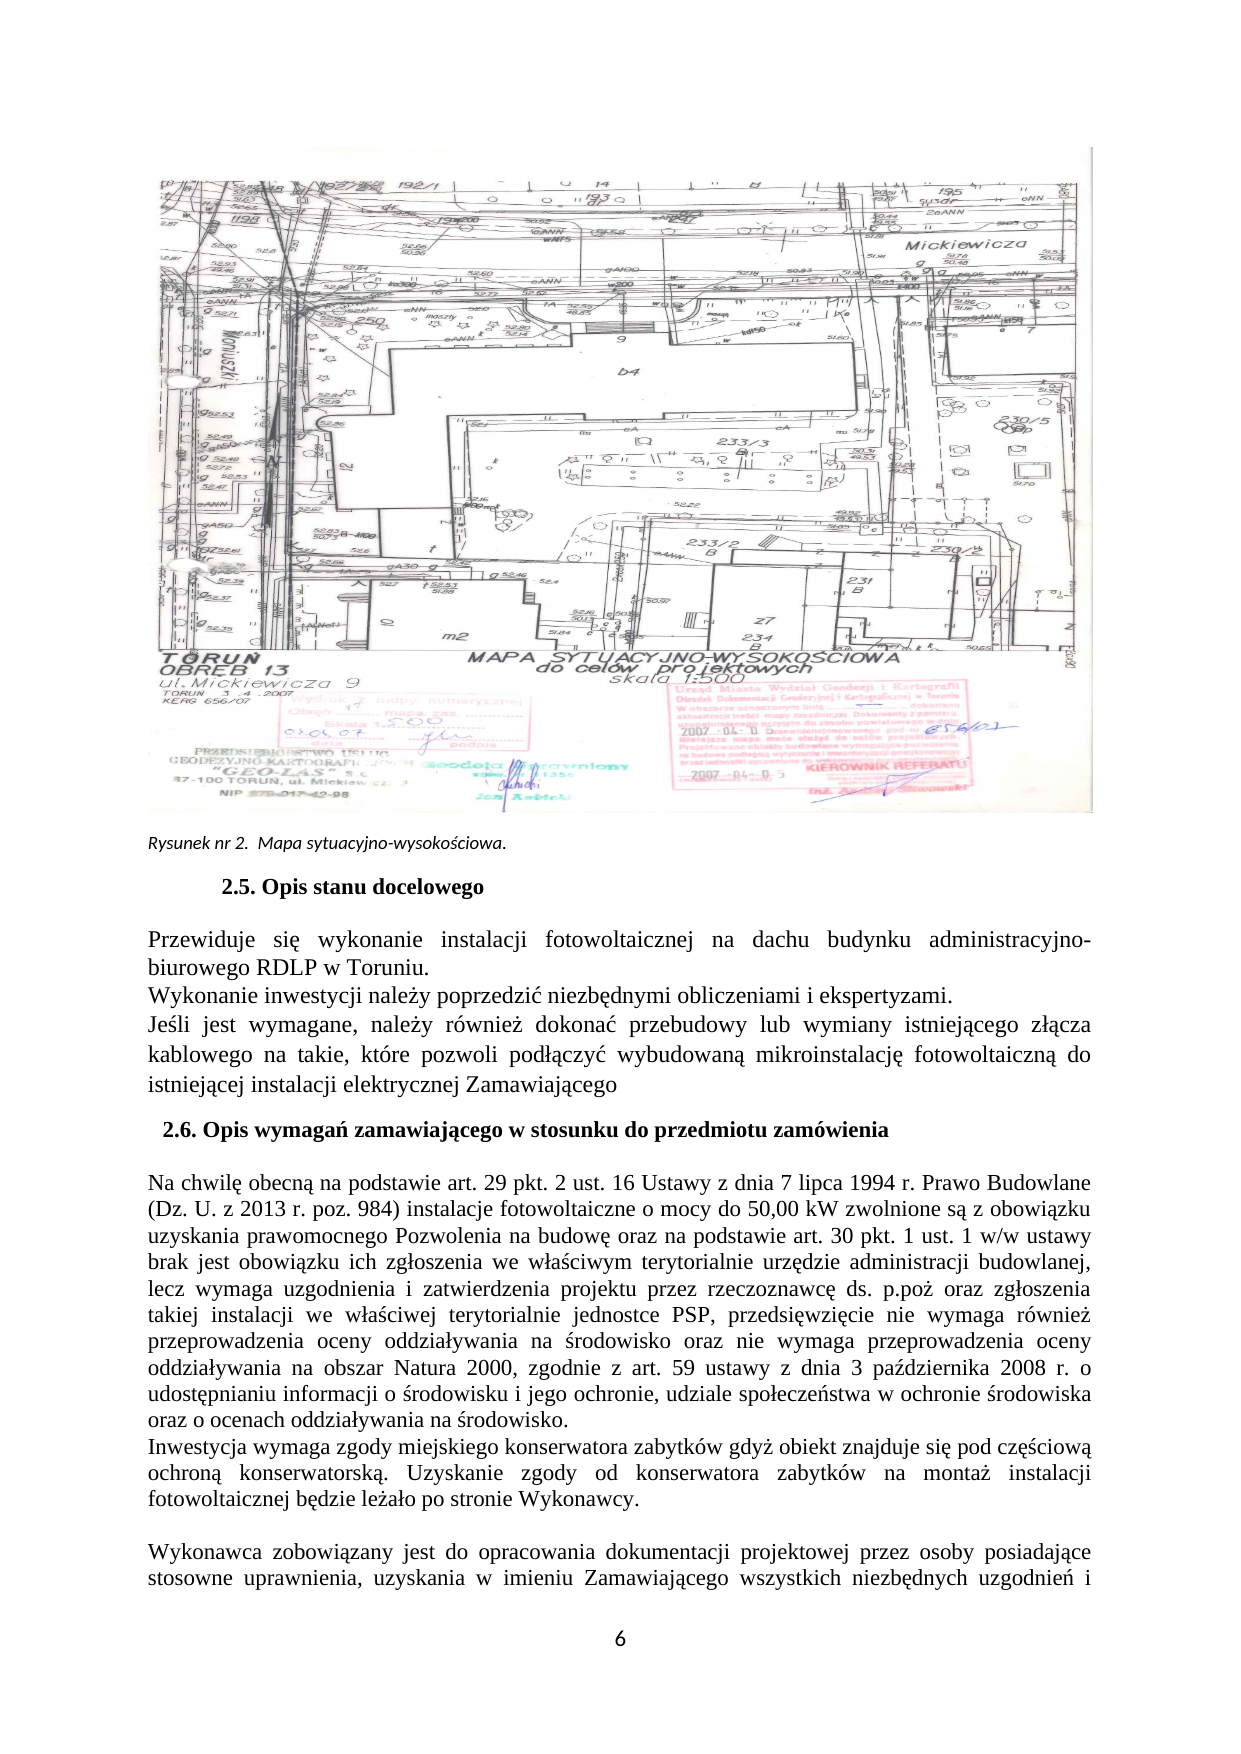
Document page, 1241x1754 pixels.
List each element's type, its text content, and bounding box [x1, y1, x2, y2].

text Na chwilę obecną na podstawie art. 29 pkt. 2 ust. 16 Ustawy z dnia 7 lipca 1994 r. Prawo Budowlane (Dz. U. z 2013 r. poz. 984) instalacje fotowoltaiczne o mocy do 50,00 kW zwolnione są z obowiązku uzyskania prawomocnego Pozwolenia na budowę oraz na podstawie art. 30 pkt. 1 ust. 1 w/w ustawy brak jest obowiązku ich zgłoszenia we właściwym terytorialnie urzędzie administracji budowlanej, lecz wymaga uzgodnienia i zatwierdzenia projektu przez rzeczoznawcę ds. p.poż oraz zgłoszenia takiej instalacji we właściwej terytorialnie jednostce PSP, przedsięwzięcie nie wymaga również przeprowadzenia oceny oddziaływania na środowisko oraz nie wymaga przeprowadzenia oceny oddziaływania na obszar Natura 2000, zgodnie z art. 59 ustawy z dnia 3 października 2008 r. o udostępnianiu informacji o środowisku i jego ochronie, udziale społeczeństwa w ochronie środowiska oraz o ocenach oddziaływania na środowisko. [148, 1169, 1093, 1433]
list Jeśli jest wymagane, należy również dokonać przebudowy lub wymiany istniejącego złącza kablowego na takie, które pozwoli podłączyć wybudowaną mikroinstalację fotowoltaiczną do istniejącej instalacji elektrycznej Zamawiającego [148, 1010, 1093, 1098]
list Wykonanie inwestycji należy poprzedzić niezbędnymi obliczeniami i ekspertyzami. [148, 981, 1093, 1008]
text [148, 1538, 1093, 1591]
text Rysunek nr 2. Mapa sytuacyjno-wysokościowa. [148, 831, 1093, 854]
list 2.5. Opis stanu docelowego [148, 873, 1093, 899]
list 2.6. Opis wymagań zamawiającego w stosunku do przedmiotu zamówienia [148, 1116, 1093, 1143]
text Inwestycja wymaga zgody miejskiego konserwatora zabytków gdyż obiekt znajduje się pod częściową ochroną konserwatorską. Uzyskanie zgody od konserwatora zabytków na montaż instalacji fotowoltaicznej będzie leżało po stronie Wykonawcy. [148, 1433, 1093, 1512]
list Przewiduje się wykonanie instalacji fotowoltaicznej na dachu budynku administracyjno-biurowego RDLP w Toruniu. [148, 925, 1093, 981]
